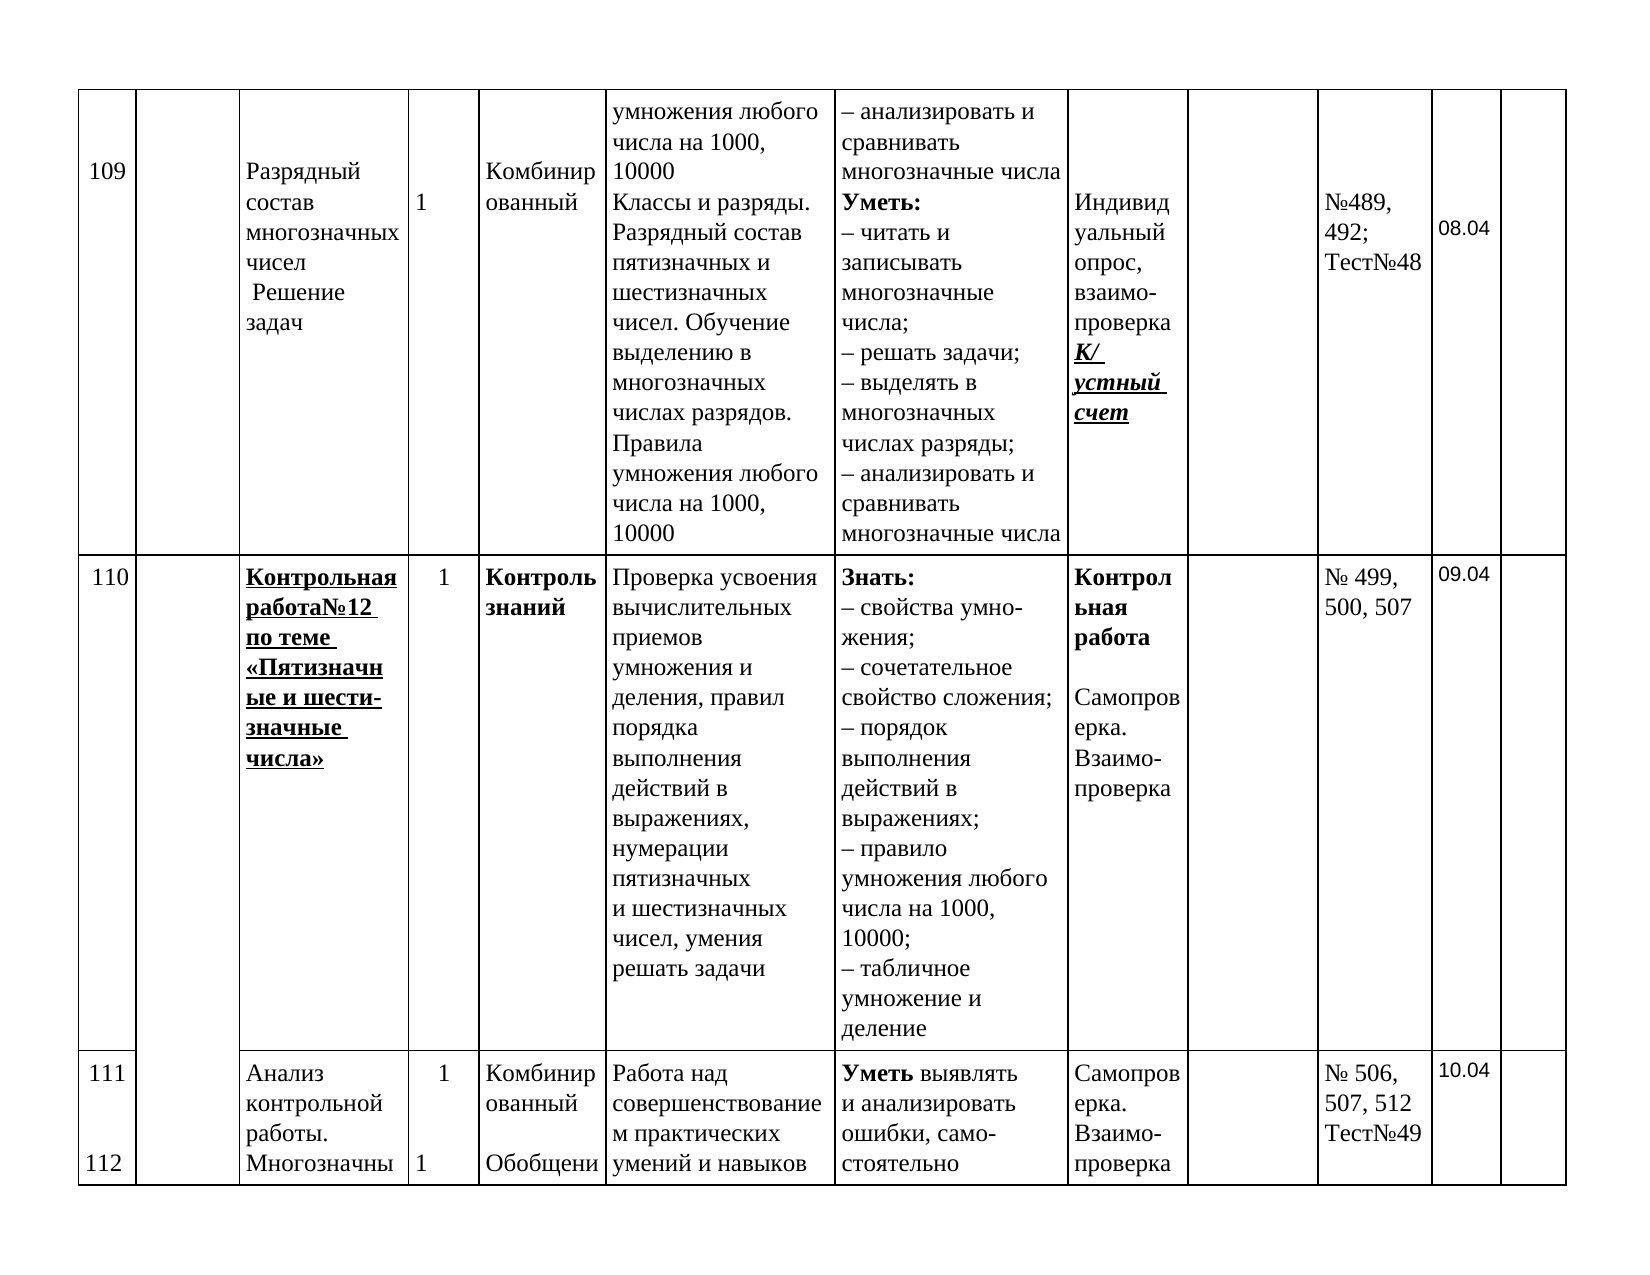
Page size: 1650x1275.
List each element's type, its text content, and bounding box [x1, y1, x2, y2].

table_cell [836, 90, 1067, 554]
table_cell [836, 1051, 1067, 1184]
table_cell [607, 1051, 834, 1184]
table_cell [480, 90, 605, 554]
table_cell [1069, 90, 1187, 554]
table_cell Контрольная работа№12 по теме «Пятизначные и шести-значные числа» [240, 556, 408, 1050]
table_cell Контрольная работа Самопроверка. Взаимо-проверка [1069, 556, 1187, 1050]
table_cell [1069, 1051, 1187, 1184]
table_cell [1189, 556, 1317, 1050]
table_cell Контроль знаний [480, 556, 605, 1050]
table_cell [480, 1051, 605, 1184]
table_cell 1 1 [409, 1051, 478, 1184]
table_cell Знать: – свойства умно- жения; – сочетательное свойство сложения; – порядок выполнения действий в выражениях; – правило умножения любого числа на 1000, 10000; – табличное умножение и деление [836, 556, 1067, 1050]
table_cell [137, 556, 239, 1184]
table_cell [1189, 1051, 1317, 1184]
table_cell [1502, 1051, 1565, 1184]
table_cell Проверка усвоения вычислительных приемов умножения и деления, правил порядка выполнения действий в выражениях, нумерации пятизначных и шестизначных чисел, умения решать задачи [607, 556, 834, 1050]
table_cell [1502, 556, 1565, 1050]
table_cell 110 [79, 556, 135, 1050]
table_cell № 499, 500, 507 [1319, 556, 1431, 1050]
table_cell 09.04 [1433, 556, 1500, 1050]
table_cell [1319, 90, 1431, 554]
table_cell 10.04 11.04 [1433, 1051, 1500, 1184]
table_cell [1502, 90, 1565, 554]
table_cell 1 1 1 [409, 90, 478, 554]
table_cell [1319, 1051, 1431, 1184]
table_cell [1189, 90, 1317, 554]
table_cell 03.04 04.04 08.04 [1433, 90, 1500, 554]
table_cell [240, 90, 408, 554]
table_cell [607, 90, 834, 554]
table_cell 107 108 109 [79, 90, 135, 554]
table_cell 111 112 [79, 1051, 135, 1184]
table_cell 1 [409, 556, 478, 1050]
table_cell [240, 1051, 408, 1184]
